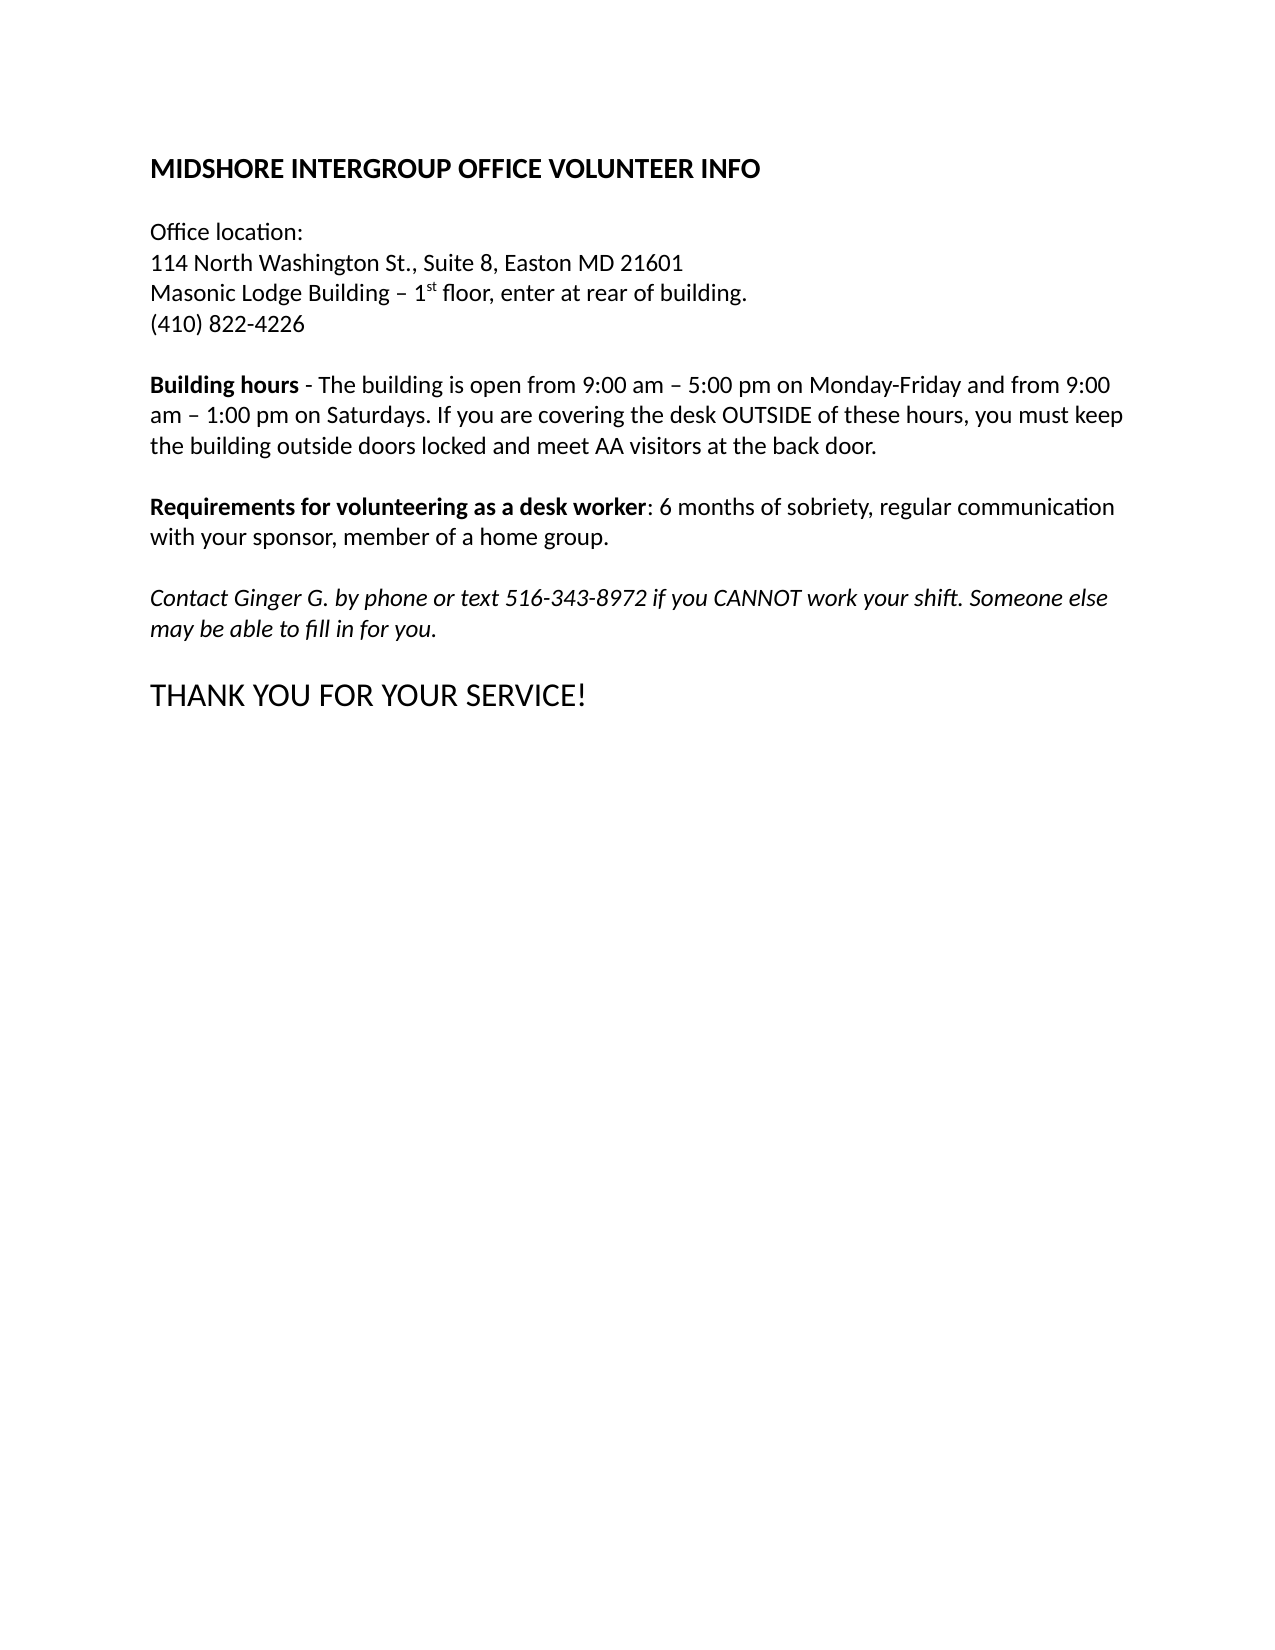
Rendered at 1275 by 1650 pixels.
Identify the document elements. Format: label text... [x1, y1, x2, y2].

text Office location: [150, 216, 1125, 247]
text 114 North Washington St., Suite 8, Easton MD 21601 [150, 247, 1125, 277]
text MIDSHORE INTERGROUP OFFICE VOLUNTEER INFO [150, 150, 1125, 186]
text THANK YOU FOR YOUR SERVICE! [150, 674, 1125, 715]
text Building hours - The building is open from 9:00 am – 5:00 pm on Monday-Friday and from 9:00 am – 1:00 pm on Saturdays. If you are covering the desk OUTSIDE of these hours, you must keep the building outside doors locked and meet AA visitors at the back door. [150, 369, 1125, 460]
text Contact Ginger G. by phone or text 516-343-8972 if you CANNOT work your shift. Someone else may be able to fill in for you. [150, 582, 1125, 643]
text (410) 822-4226 [150, 308, 1125, 338]
text Requirements for volunteering as a desk worker: 6 months of sobriety, regular communication with your sponsor, member of a home group. [150, 491, 1125, 552]
text Masonic Lodge Building – 1st floor, enter at rear of building. [150, 277, 1125, 308]
